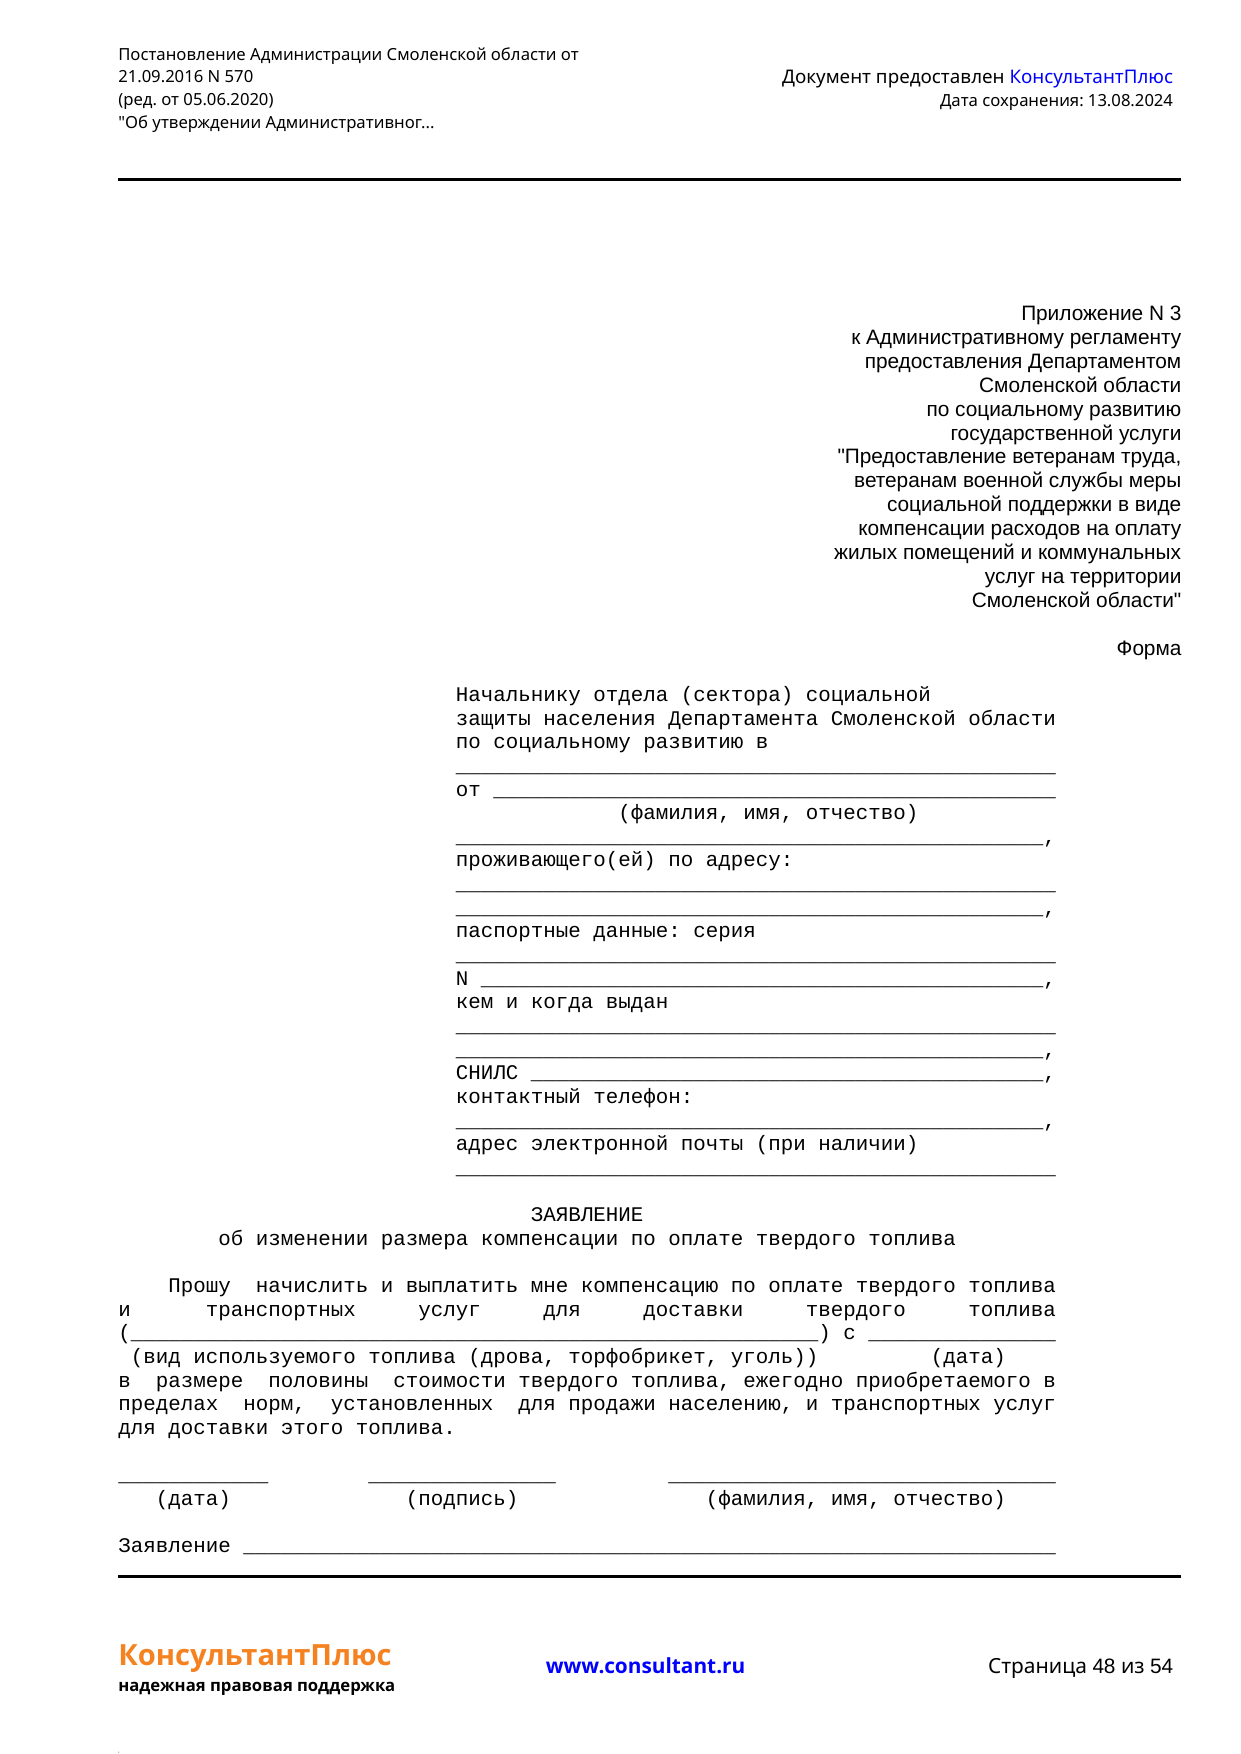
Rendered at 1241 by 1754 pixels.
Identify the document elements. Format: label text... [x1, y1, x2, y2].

text ________________________________________________ [118, 873, 1181, 897]
text по социальному развитию в [118, 731, 1181, 755]
text ____________ _______________ _______________________________ [118, 1464, 1181, 1488]
text услуг на территории [118, 564, 1181, 588]
text N _____________________________________________, [118, 968, 1181, 991]
text _______________________________________________, [118, 826, 1181, 849]
text от _____________________________________________ [118, 778, 1181, 802]
text для доставки этого топлива. [118, 1417, 1181, 1441]
text проживающего(ей) по адресу: [118, 849, 1181, 873]
text кем и когда выдан [118, 991, 1181, 1015]
text ветеранам военной службы меры [118, 468, 1181, 492]
text паспортные данные: серия [118, 920, 1181, 944]
text к Административному регламенту [118, 324, 1181, 348]
text пределах норм, установленных для продажи населению, и транспортных услуг [118, 1393, 1181, 1417]
text "Предоставление ветеранам труда, [118, 444, 1181, 468]
text (дата) (подпись) (фамилия, имя, отчество) [118, 1488, 1181, 1512]
text _______________________________________________, [118, 1109, 1181, 1133]
text (вид используемого топлива (дрова, торфобрикет, уголь)) (дата) [118, 1346, 1181, 1370]
text компенсации расходов на оплату [118, 516, 1181, 540]
text ЗАЯВЛЕНИЕ [118, 1204, 1181, 1228]
text ________________________________________________ [118, 944, 1181, 968]
text контактный телефон: [118, 1086, 1181, 1109]
text СНИЛС _________________________________________, [118, 1062, 1181, 1086]
text об изменении размера компенсации по оплате твердого топлива [118, 1228, 1181, 1251]
text предоставления Департаментом [118, 348, 1181, 372]
text ________________________________________________ [118, 1157, 1181, 1181]
text (_______________________________________________________) с _______________ [118, 1322, 1181, 1346]
text защиты населения Департамента Смоленской области [118, 708, 1181, 731]
text по социальному развитию [118, 396, 1181, 420]
text _______________________________________________, [118, 897, 1181, 920]
text ________________________________________________ [118, 755, 1181, 778]
text и транспортных услуг для доставки твердого топлива [118, 1299, 1181, 1322]
text в размере половины стоимости твердого топлива, ежегодно приобретаемого в [118, 1370, 1181, 1393]
text Прошу начислить и выплатить мне компенсацию по оплате твердого топлива [118, 1275, 1181, 1299]
text Форма [118, 636, 1181, 660]
text ________________________________________________ [118, 1015, 1181, 1039]
text _______________________________________________, [118, 1039, 1181, 1062]
text Смоленской области [118, 372, 1181, 396]
text Начальнику отдела (сектора) социальной [118, 684, 1181, 708]
text адрес электронной почты (при наличии) [118, 1133, 1181, 1157]
text государственной услуги [118, 420, 1181, 444]
text Заявление _________________________________________________________________ [118, 1535, 1181, 1559]
text Смоленской области" [118, 588, 1181, 612]
text (фамилия, имя, отчество) [118, 802, 1181, 826]
text Приложение N 3 [118, 301, 1181, 324]
text социальной поддержки в виде [118, 492, 1181, 516]
text жилых помещений и коммунальных [118, 540, 1181, 564]
